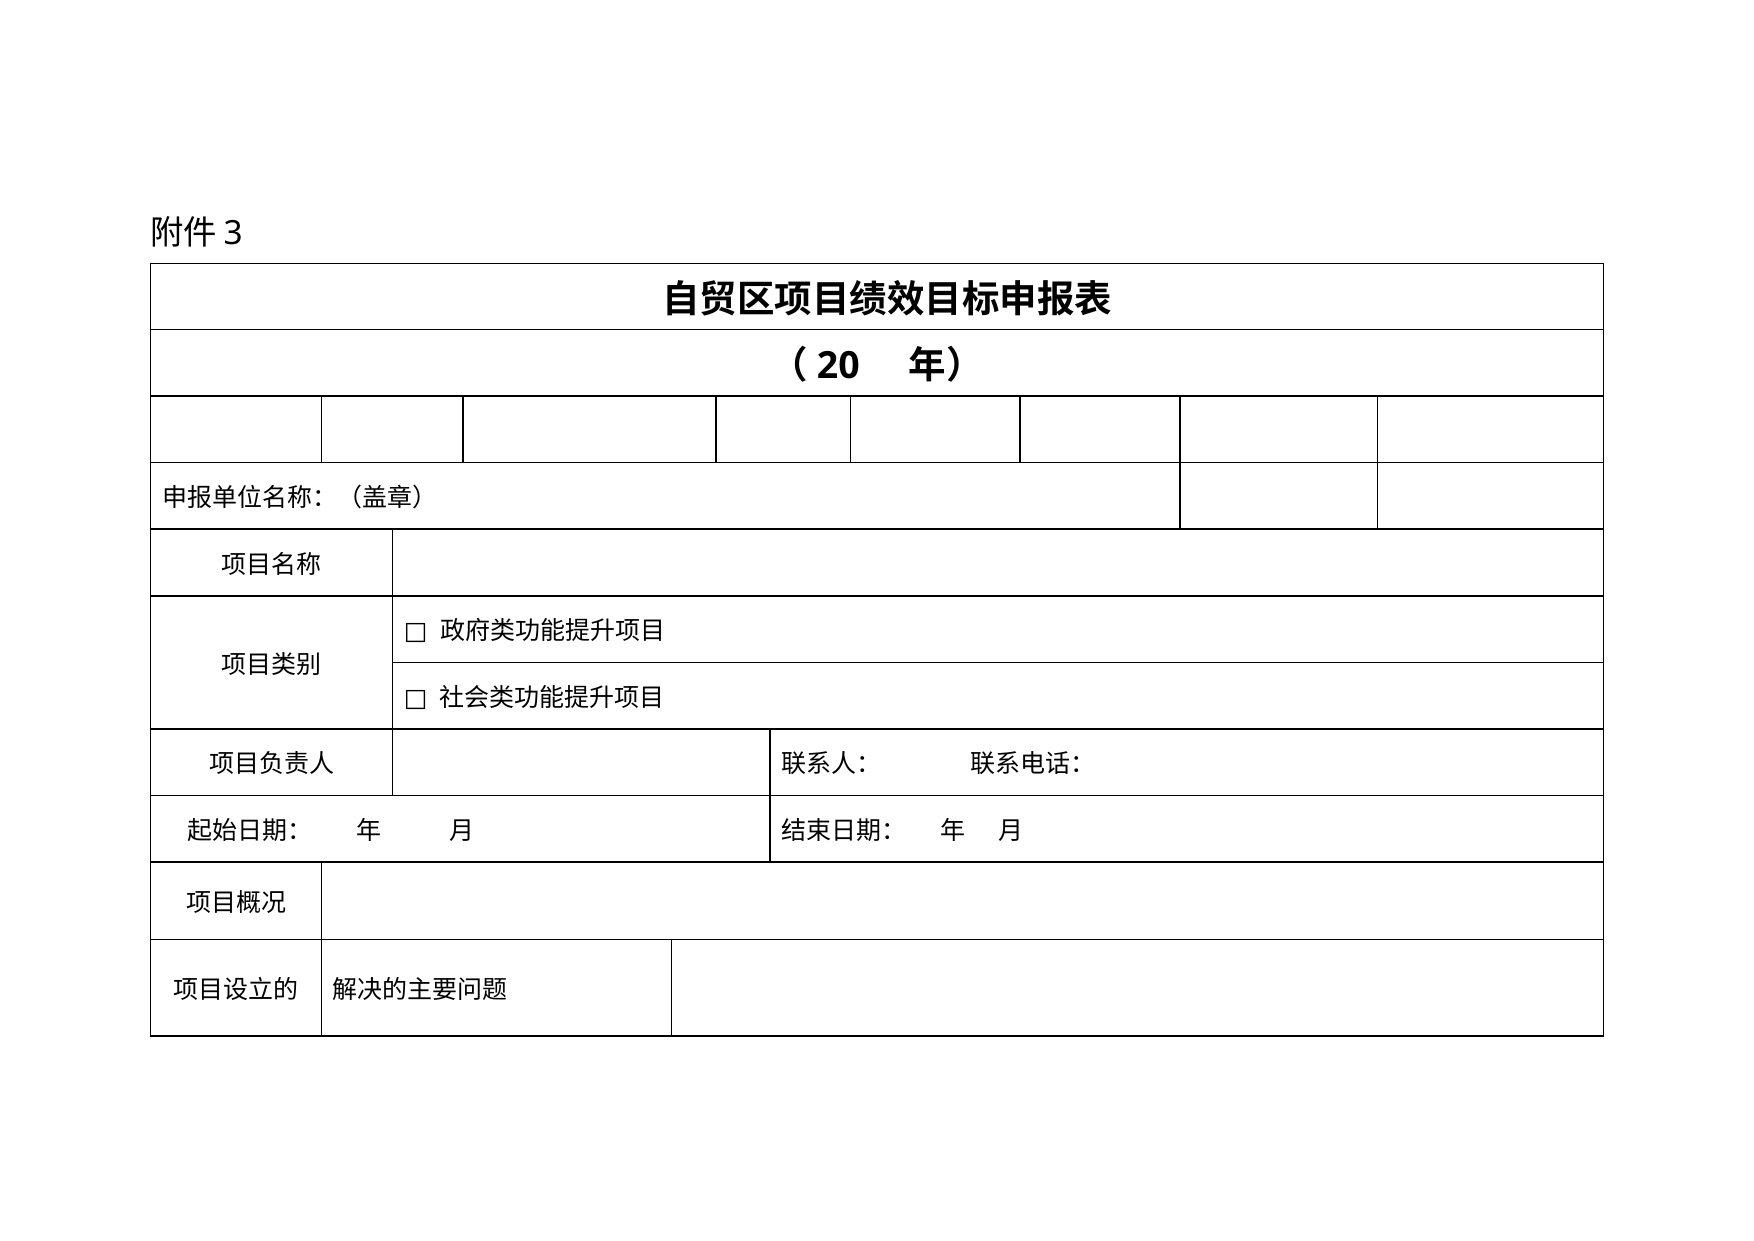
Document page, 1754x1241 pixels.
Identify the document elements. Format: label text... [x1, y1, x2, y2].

table_cell [851, 397, 1019, 462]
table_cell [393, 730, 769, 794]
table_cell [1021, 397, 1179, 462]
table_cell 项目负责人 [151, 730, 392, 794]
table_cell [322, 863, 1603, 938]
table_cell [322, 397, 462, 462]
table_cell [1181, 463, 1377, 528]
table_cell [1181, 397, 1377, 462]
table_cell 项目名称 [151, 530, 392, 595]
table_cell 申报单位名称：（盖章） [151, 463, 1179, 528]
table_cell 结束日期： 年 月 [771, 796, 1603, 861]
table_cell [393, 530, 1603, 595]
table_cell [464, 397, 715, 462]
table_cell [672, 940, 1603, 1035]
table_header 自贸区项目绩效目标申报表 [151, 264, 1603, 329]
table_cell [1378, 463, 1603, 528]
table_cell 项目类别 [151, 597, 392, 728]
table_cell 解决的主要问题 [322, 940, 671, 1035]
table_cell （ 20 年） [151, 330, 1603, 395]
text 附件3 [150, 198, 1604, 263]
table_cell 联系人： 联系电话： [771, 730, 1603, 794]
table_cell [717, 397, 850, 462]
table_cell [151, 397, 321, 462]
table_cell □ 政府类功能提升项目 [393, 597, 1603, 661]
table_cell [1378, 397, 1603, 462]
table_cell □ 社会类功能提升项目 [393, 663, 1603, 728]
table_cell 项目设立的必要性 [151, 940, 321, 1035]
table_cell 项目概况 [151, 863, 321, 938]
table_cell 起始日期： 年 月 [151, 796, 769, 861]
